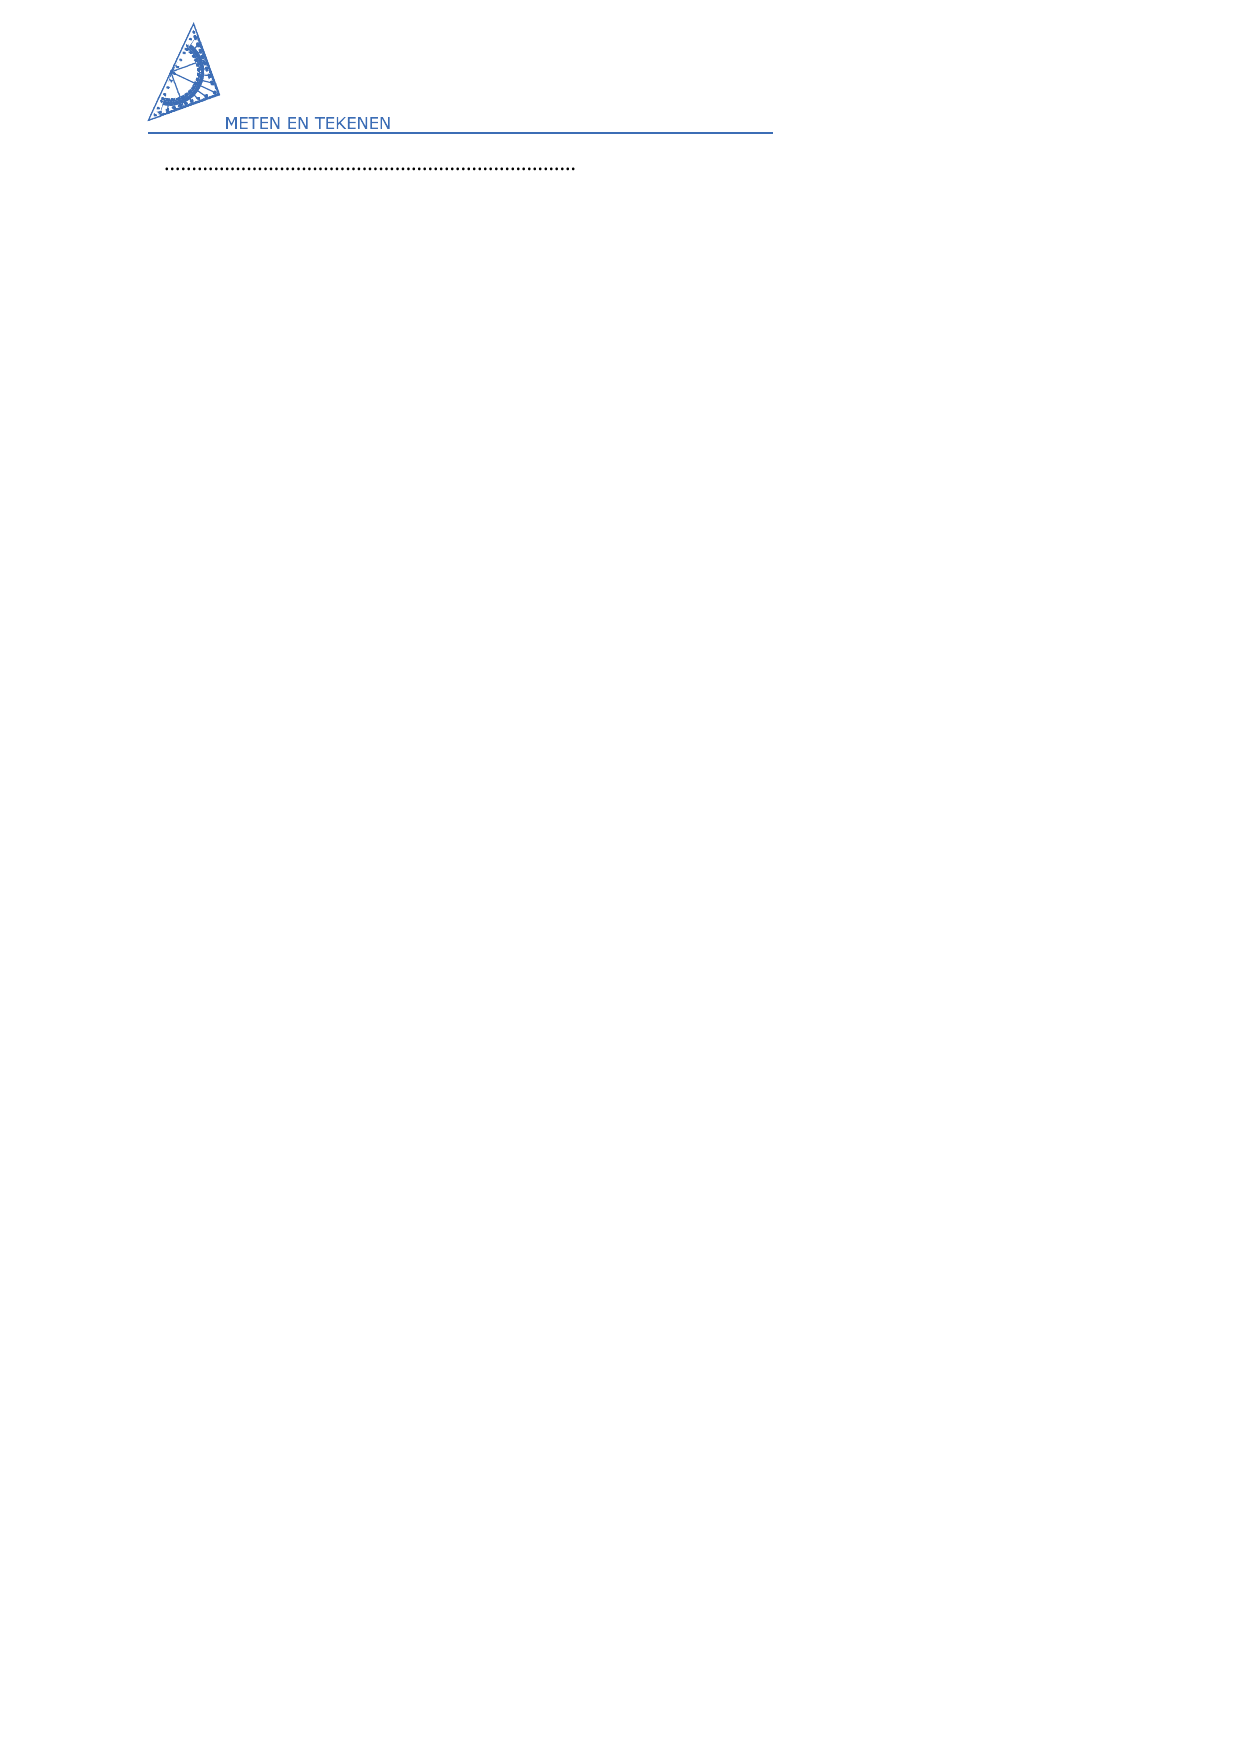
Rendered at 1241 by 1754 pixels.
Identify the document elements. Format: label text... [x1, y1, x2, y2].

text ………………………………………………………………… [148, 148, 1093, 176]
